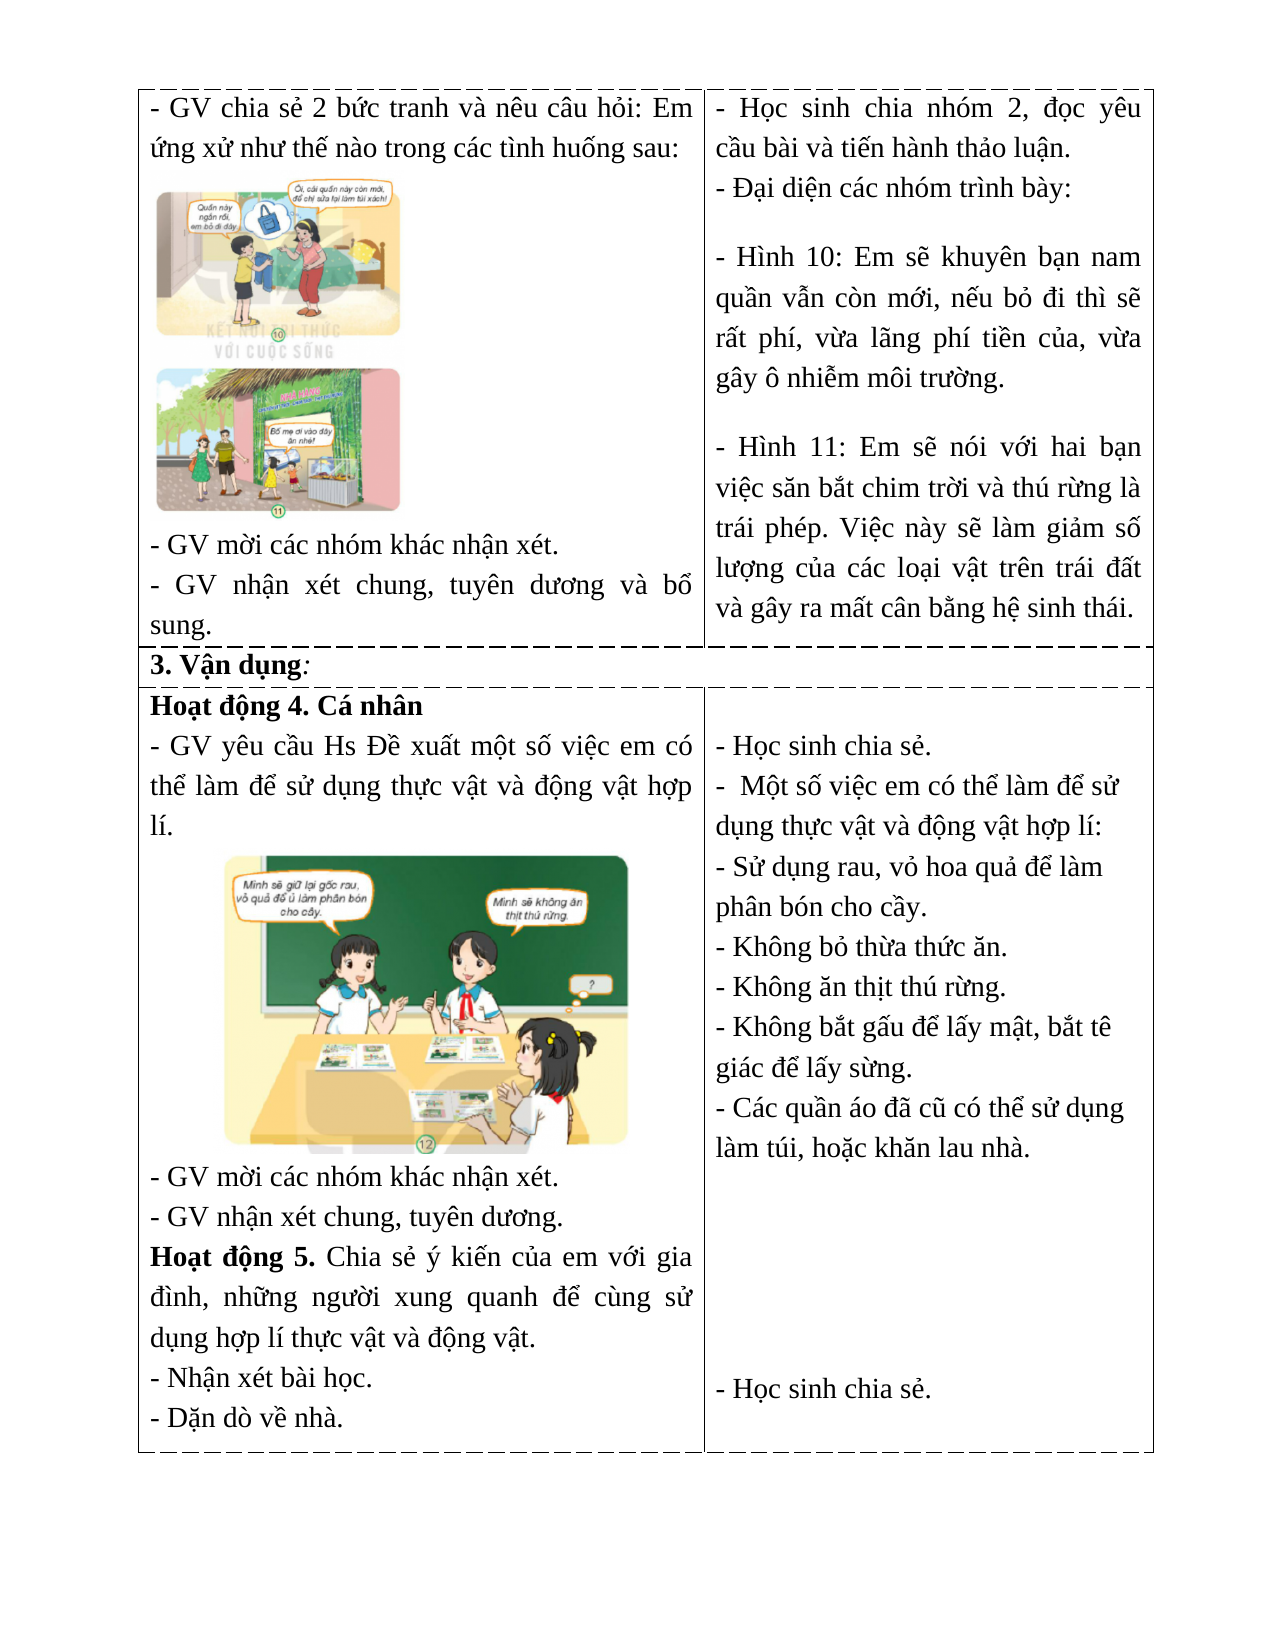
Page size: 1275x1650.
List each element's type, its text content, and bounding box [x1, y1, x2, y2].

picture [150, 170, 406, 521]
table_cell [705, 89, 1153, 646]
picture [212, 848, 631, 1154]
table_cell - Học sinh chia sẻ. - Một số việc em có thể làm để sử dụng thực vật và động vật hợp lí: - Sử dụng rau, vỏ hoa quả để làm phân bón cho cầy. - Không bỏ thừa thức ăn. - Không ăn thịt thú rừng. - Không bắt gấu để lấy mật, bắt tê giác để lấy sừng. - Các quần áo đã cũ có thể sử dụng làm túi, hoặc khăn lau nhà. - Học sinh chia sẻ. [705, 687, 1153, 1452]
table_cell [139, 89, 704, 646]
table_cell Hoạt động 4. Cá nhân - GV yêu cầu Hs Đề xuất một số việc em có thể làm để sử dụng thực vật và động vật hợp lí. - GV mời các nhóm khác nhận xét. - GV nhận xét chung, tuyên dương. Hoạt động 5. Chia sẻ ý kiến của em với gia đình, những người xung quanh để cùng sử dụng hợp lí thực vật và động vật. - Nhận xét bài học. - Dặn dò về nhà. [139, 687, 704, 1452]
table_cell 3. Vận dụng: [139, 646, 1153, 687]
